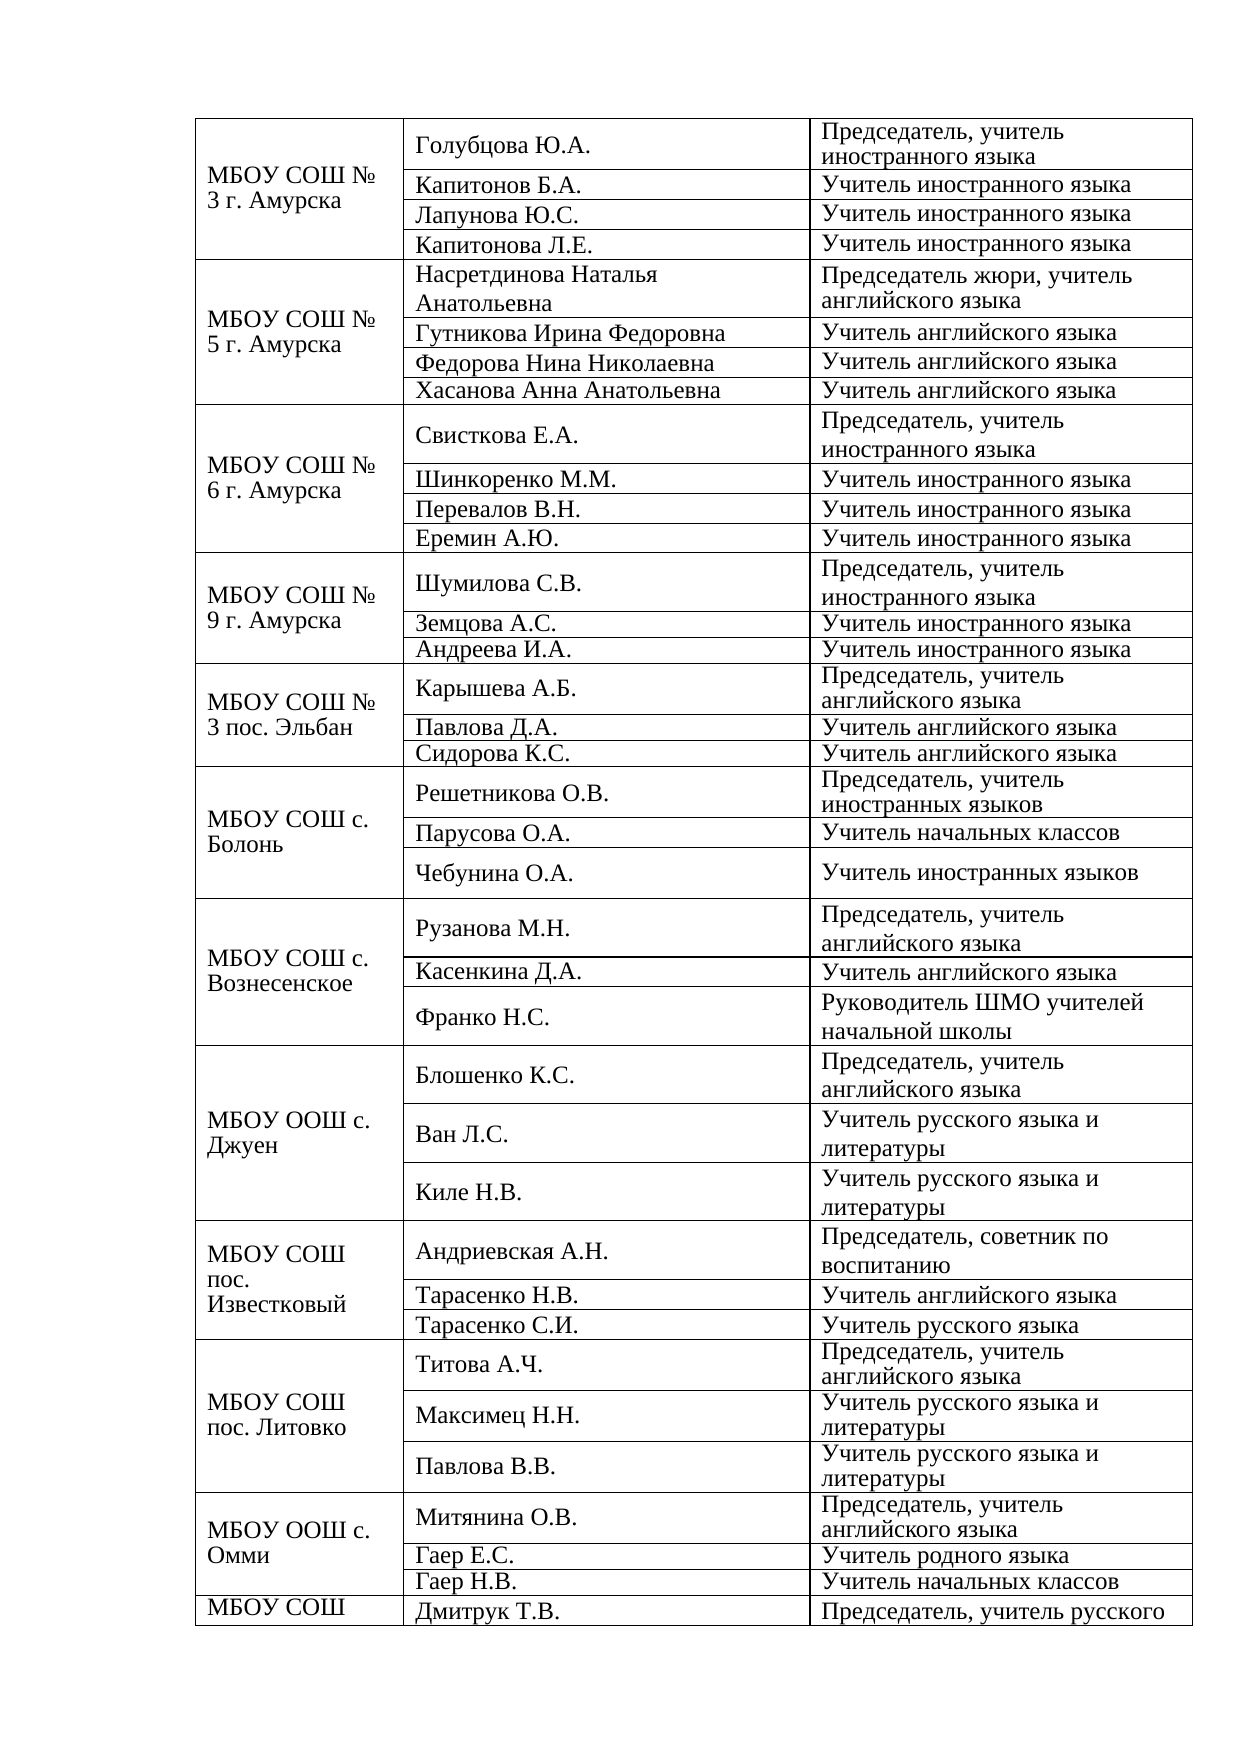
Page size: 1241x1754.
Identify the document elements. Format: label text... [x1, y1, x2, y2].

table_cell МБОУ СОШ пос. Известковый [196, 1221, 403, 1338]
table_cell Рузанова М.Н. [404, 899, 809, 956]
table_cell Шумилова С.В. [404, 553, 809, 611]
table_cell Председатель, учитель иностранных языков [811, 767, 1192, 817]
table_cell Учитель родного языка [811, 1544, 1192, 1569]
table_cell МБОУ СОШ с. Вознесенское [196, 899, 403, 1045]
table_cell Учитель иностранного языка [811, 524, 1192, 552]
table_cell Председатель, учитель иностранного языка [811, 119, 1192, 169]
table_cell Учитель иностранных языков [811, 848, 1192, 898]
table_cell Учитель английского языка [811, 741, 1192, 766]
table_cell МБОУ ООШ с. Омми [196, 1493, 403, 1595]
table_cell Учитель русского языка и литературы [811, 1442, 1192, 1492]
table_cell Свисткова Е.А. [404, 405, 809, 463]
table_cell Председатель жюри, учитель английского языка [811, 260, 1192, 317]
table_cell Хасанова Анна Анатольевна [404, 378, 809, 404]
table_cell Гаер Н.В. [404, 1570, 809, 1595]
table_cell Председатель, советник по воспитанию [811, 1221, 1192, 1279]
table_cell Голубцова Ю.А. [404, 119, 809, 169]
table_cell Максимец Н.Н. [404, 1391, 809, 1441]
table_cell Гутникова Ирина Федоровна [404, 318, 809, 347]
table_cell Чебунина О.А. [404, 848, 809, 898]
table_cell МБОУ СОШ № . Амурска [196, 119, 403, 258]
table_cell Учитель английского языка [811, 958, 1192, 986]
table_cell Титова А.Ч. [404, 1340, 809, 1389]
table_cell Ван Л.С. [404, 1104, 809, 1162]
table_cell Учитель иностранного языка [811, 464, 1192, 493]
table_cell Шинкоренко М.М. [404, 464, 809, 493]
table_cell Учитель английского языка [811, 318, 1192, 347]
table_cell Председатель, учитель английского языка [811, 664, 1192, 714]
table_cell МБОУ ООШ с. Джуен [196, 1046, 403, 1220]
table_cell Тарасенко С.И. [404, 1310, 809, 1338]
table_cell Учитель русского языка и литературы [811, 1391, 1192, 1441]
table_cell Председатель, учитель иностранного языка [811, 405, 1192, 463]
table_cell МБОУ СОШ пос. Литовко [196, 1340, 403, 1492]
table_cell МБОУ СОШ с. Болонь [196, 767, 403, 898]
table_cell МБОУ СОШ № . Амурска [196, 553, 403, 663]
table_cell Учитель иностранного языка [811, 200, 1192, 229]
table_cell Учитель начальных классов [811, 1570, 1192, 1595]
table_cell МБОУ СОШ № . Амурска [196, 260, 403, 404]
table_cell МБОУ СОШ № 3 пос. Эльбан [196, 664, 403, 766]
table_cell Сидорова К.С. [404, 741, 809, 766]
table_cell Павлова Д.А. [404, 715, 809, 740]
table_cell Дмитрук Т.В. [404, 1596, 809, 1624]
table_cell Председатель, учитель английского языка [811, 1493, 1192, 1543]
table_cell Учитель иностранного языка [811, 170, 1192, 199]
table_cell Блошенко К.С. [404, 1046, 809, 1103]
table_cell Учитель русского языка [811, 1310, 1192, 1338]
table_cell Капитонова Л.Е. [404, 230, 809, 258]
table_cell МБОУ СОШ № . Амурска [196, 405, 403, 552]
table_cell Председатель, учитель английского языка [811, 1340, 1192, 1389]
table_cell Гаер Е.С. [404, 1544, 809, 1569]
table_cell Земцова А.С. [404, 612, 809, 637]
table_cell Учитель иностранного языка [811, 230, 1192, 258]
table_cell Митянина О.В. [404, 1493, 809, 1543]
table_cell Учитель начальных классов [811, 818, 1192, 847]
table_cell Учитель иностранного языка [811, 638, 1192, 663]
table_cell Учитель русского языка и литературы [811, 1163, 1192, 1220]
table_cell Руководитель ШМО учителей начальной школы [811, 987, 1192, 1045]
table_cell Парусова О.А. [404, 818, 809, 847]
table_cell Учитель иностранного языка [811, 612, 1192, 637]
table_cell Еремин А.Ю. [404, 524, 809, 552]
table_cell Перевалов В.Н. [404, 494, 809, 522]
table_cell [811, 1596, 1192, 1624]
table_cell Лапунова Ю.С. [404, 200, 809, 229]
table_cell Решетникова О.В. [404, 767, 809, 817]
table_cell Председатель, учитель иностранного языка [811, 553, 1192, 611]
table_cell Учитель английского языка [811, 348, 1192, 377]
table_cell Капитонов Б.А. [404, 170, 809, 199]
table_cell Учитель русского языка и литературы [811, 1104, 1192, 1162]
table_cell Франко Н.С. [404, 987, 809, 1045]
table_cell Учитель иностранного языка [811, 494, 1192, 522]
table_cell Учитель английского языка [811, 1280, 1192, 1309]
table_cell Павлова В.В. [404, 1442, 809, 1492]
table_cell Андриевская А.Н. [404, 1221, 809, 1279]
table_cell Федорова Нина Николаевна [404, 348, 809, 377]
table_cell Учитель английского языка [811, 378, 1192, 404]
table_cell Учитель английского языка [811, 715, 1192, 740]
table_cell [196, 1596, 403, 1624]
table_cell Тарасенко Н.В. [404, 1280, 809, 1309]
table_cell Председатель, учитель английского языка [811, 1046, 1192, 1103]
table_cell Андреева И.А. [404, 638, 809, 663]
table_cell Киле Н.В. [404, 1163, 809, 1220]
table_cell Касенкина Д.А. [404, 958, 809, 986]
table_cell Карышева А.Б. [404, 664, 809, 714]
table_cell Председатель, учитель английского языка [811, 899, 1192, 956]
table_cell Насретдинова Наталья Анатольевна [404, 260, 809, 317]
